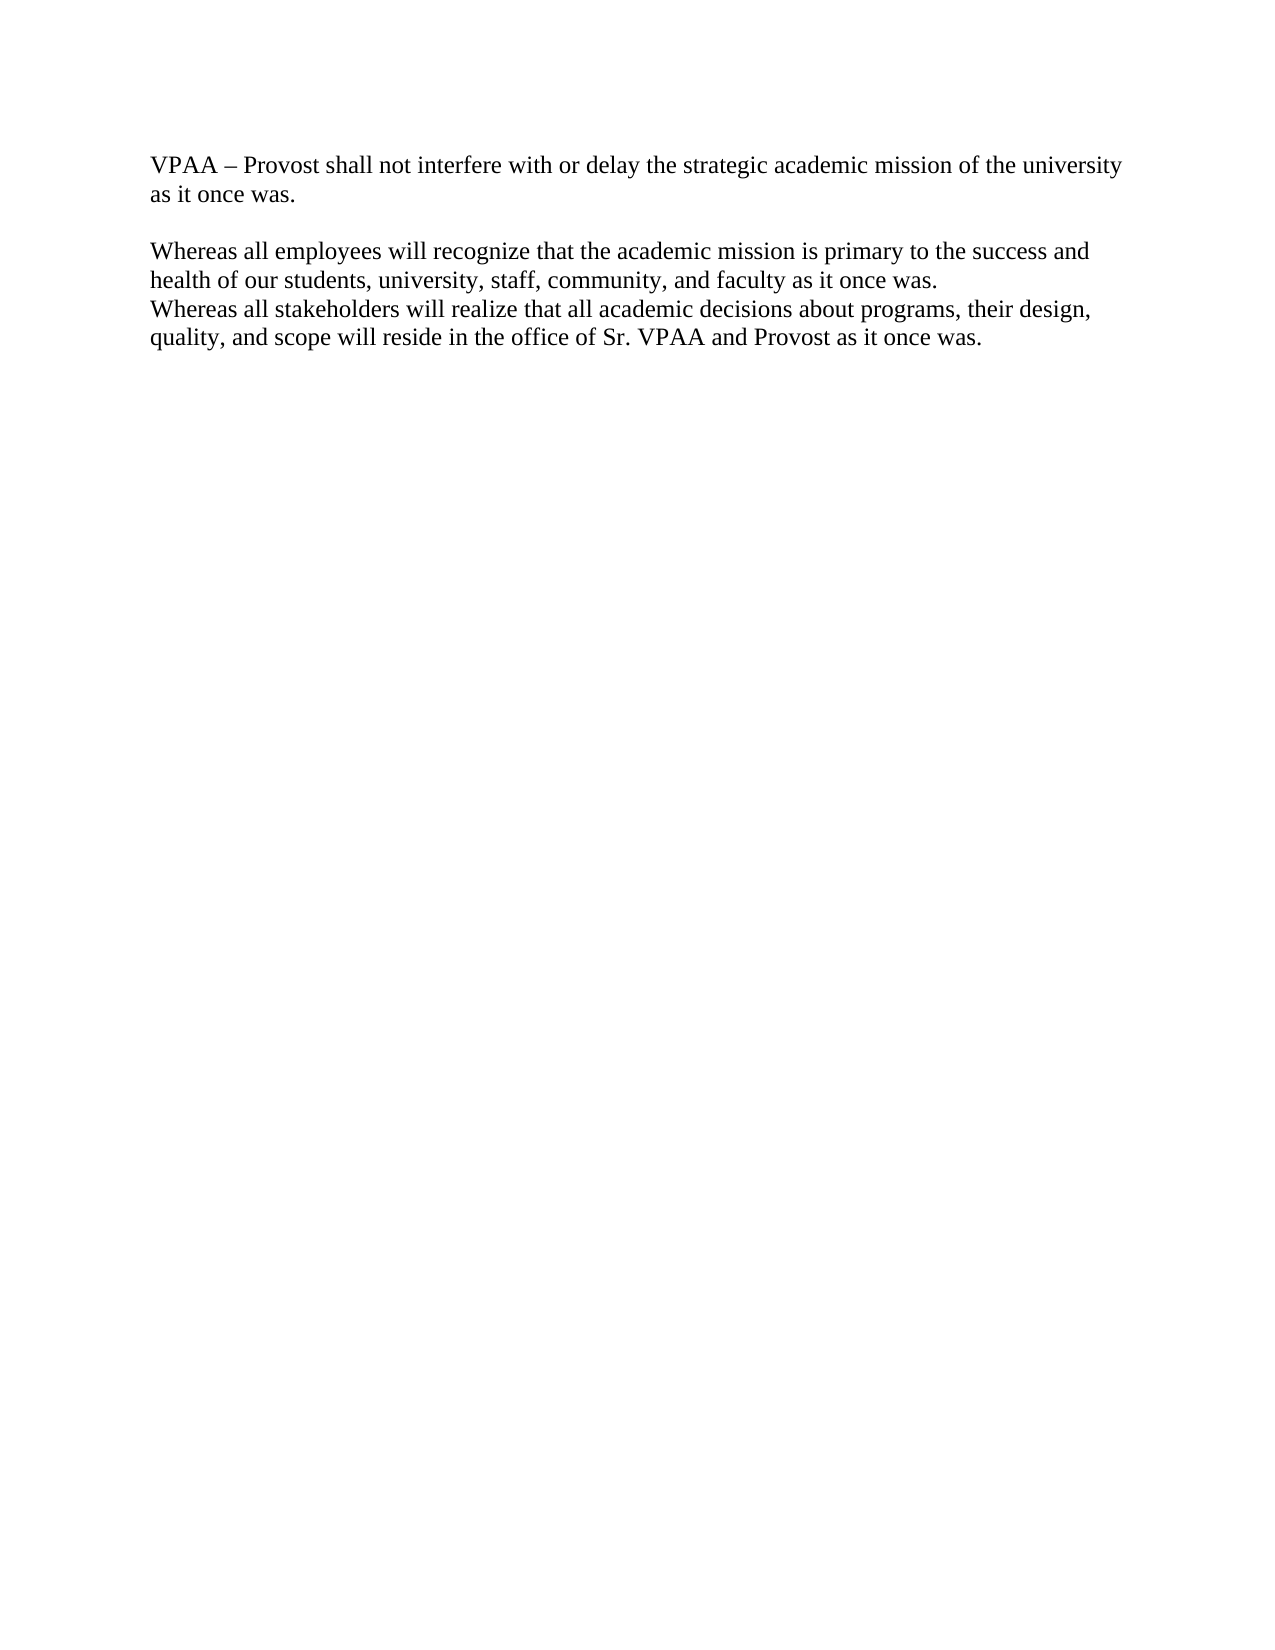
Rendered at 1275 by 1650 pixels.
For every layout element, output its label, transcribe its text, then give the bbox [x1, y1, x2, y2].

text Whereas all employees will recognize that the academic mission is primary to the success and health of our students, university, staff, community, and faculty as it once was. [150, 236, 1125, 294]
text Whereas all stakeholders will realize that all academic decisions about programs, their design, quality, and scope will reside in the office of Sr. VPAA and Provost as it once was. [150, 294, 1125, 351]
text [150, 150, 1125, 207]
